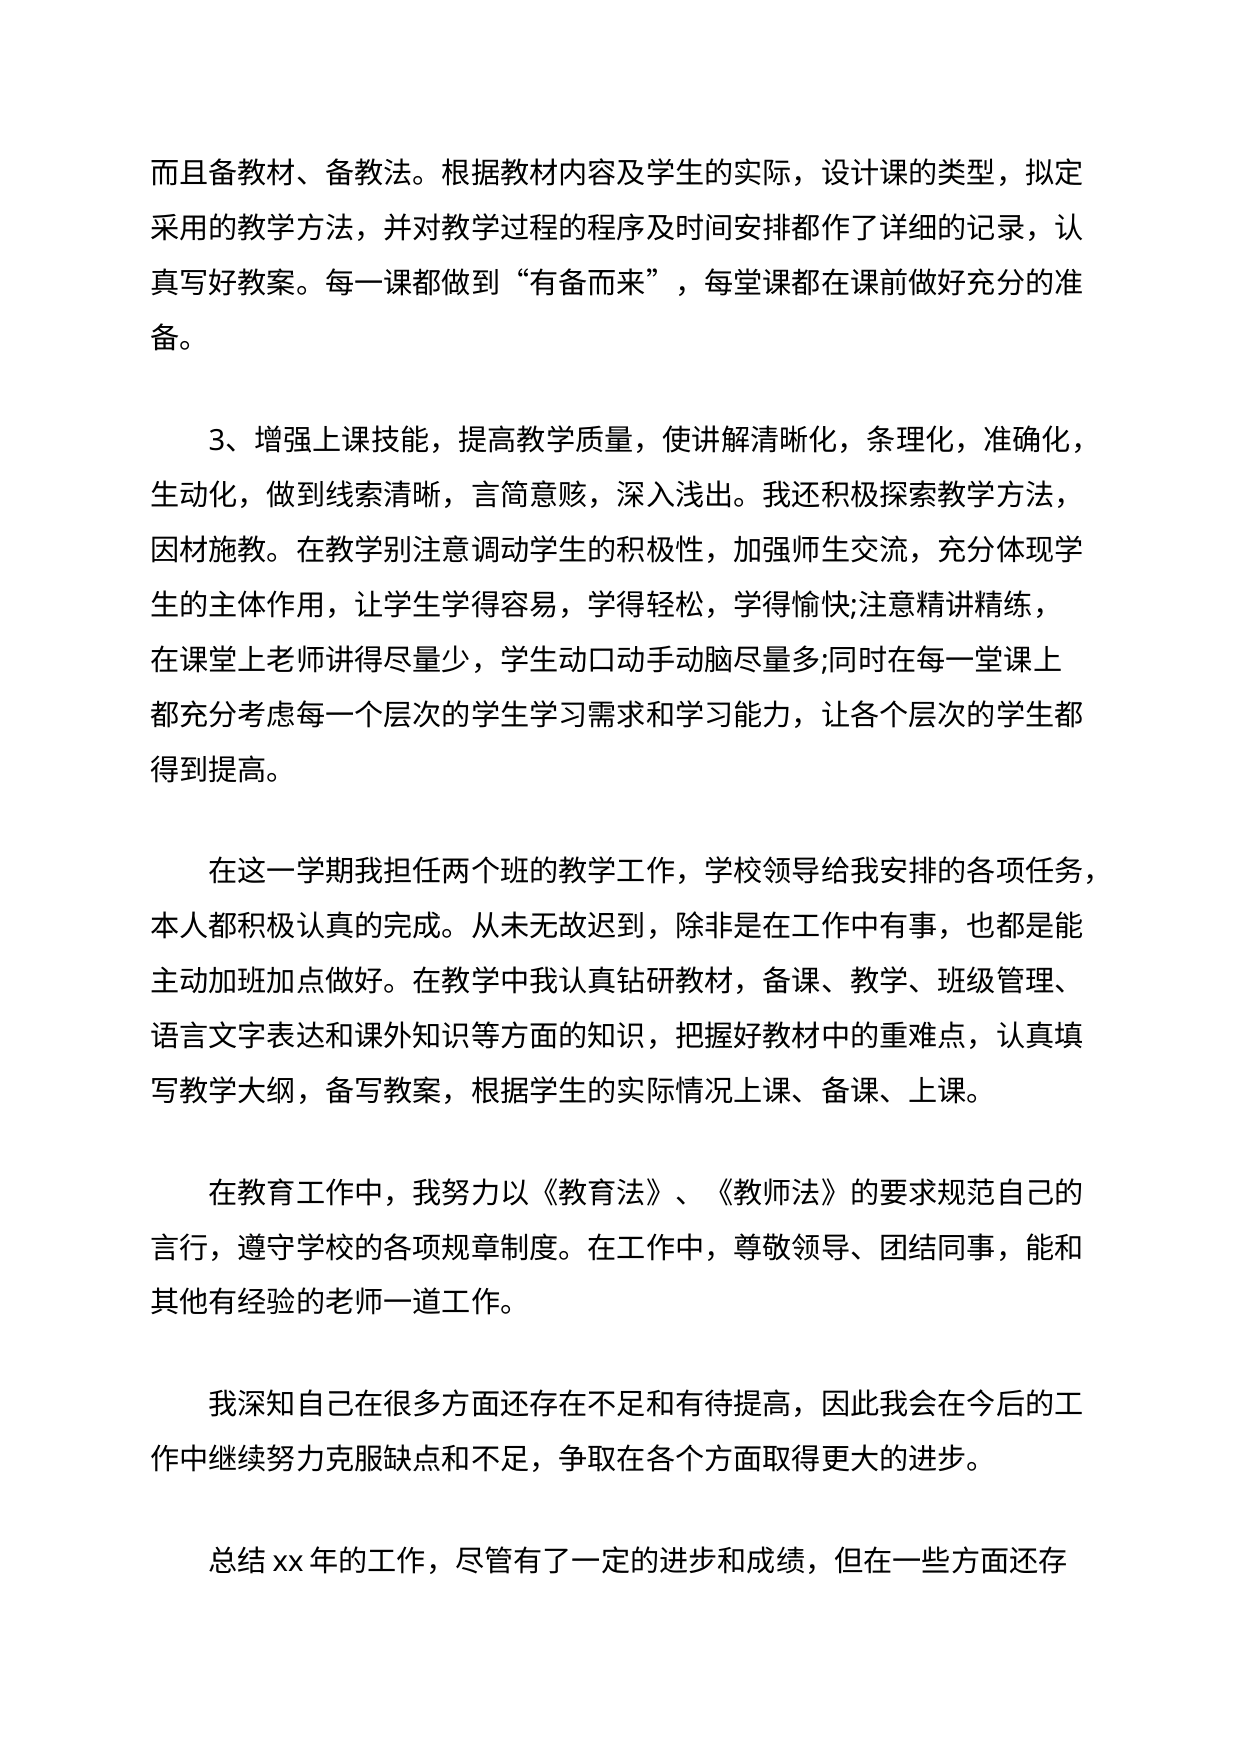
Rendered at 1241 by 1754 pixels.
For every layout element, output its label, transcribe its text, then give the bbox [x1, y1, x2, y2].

text 3、增强上课技能，提高教学质量，使讲解清晰化，条理化，准确化，生动化，做到线索清晰，言简意赅，深入浅出。我还积极探索教学方法，因材施教。在教学别注意调动学生的积极性，加强师生交流，充分体现学生的主体作用，让学生学得容易，学得轻松，学得愉快;注意精讲精练，在课堂上老师讲得尽量少，学生动口动手动脑尽量多;同时在每一堂课上都充分考虑每一个层次的学生学习需求和学习能力，让各个层次的学生都得到提高。 [150, 416, 1090, 788]
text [150, 150, 1090, 357]
text 在教育工作中，我努力以《教育法》、《教师法》的要求规范自己的言行，遵守学校的各项规章制度。在工作中，尊敬领导、团结同事，能和其他有经验的老师一道工作。 [150, 1169, 1090, 1321]
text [150, 1537, 1090, 1580]
text 我深知自己在很多方面还存在不足和有待提高，因此我会在今后的工作中继续努力克服缺点和不足，争取在各个方面取得更大的进步。 [150, 1381, 1090, 1478]
text 在这一学期我担任两个班的教学工作，学校领导给我安排的各项任务，本人都积极认真的完成。从未无故迟到，除非是在工作中有事，也都是能主动加班加点做好。在教学中我认真钻研教材，备课、教学、班级管理、语言文字表达和课外知识等方面的知识，把握好教材中的重难点，认真填写教学大纲，备写教案，根据学生的实际情况上课、备课、上课。 [150, 848, 1090, 1110]
